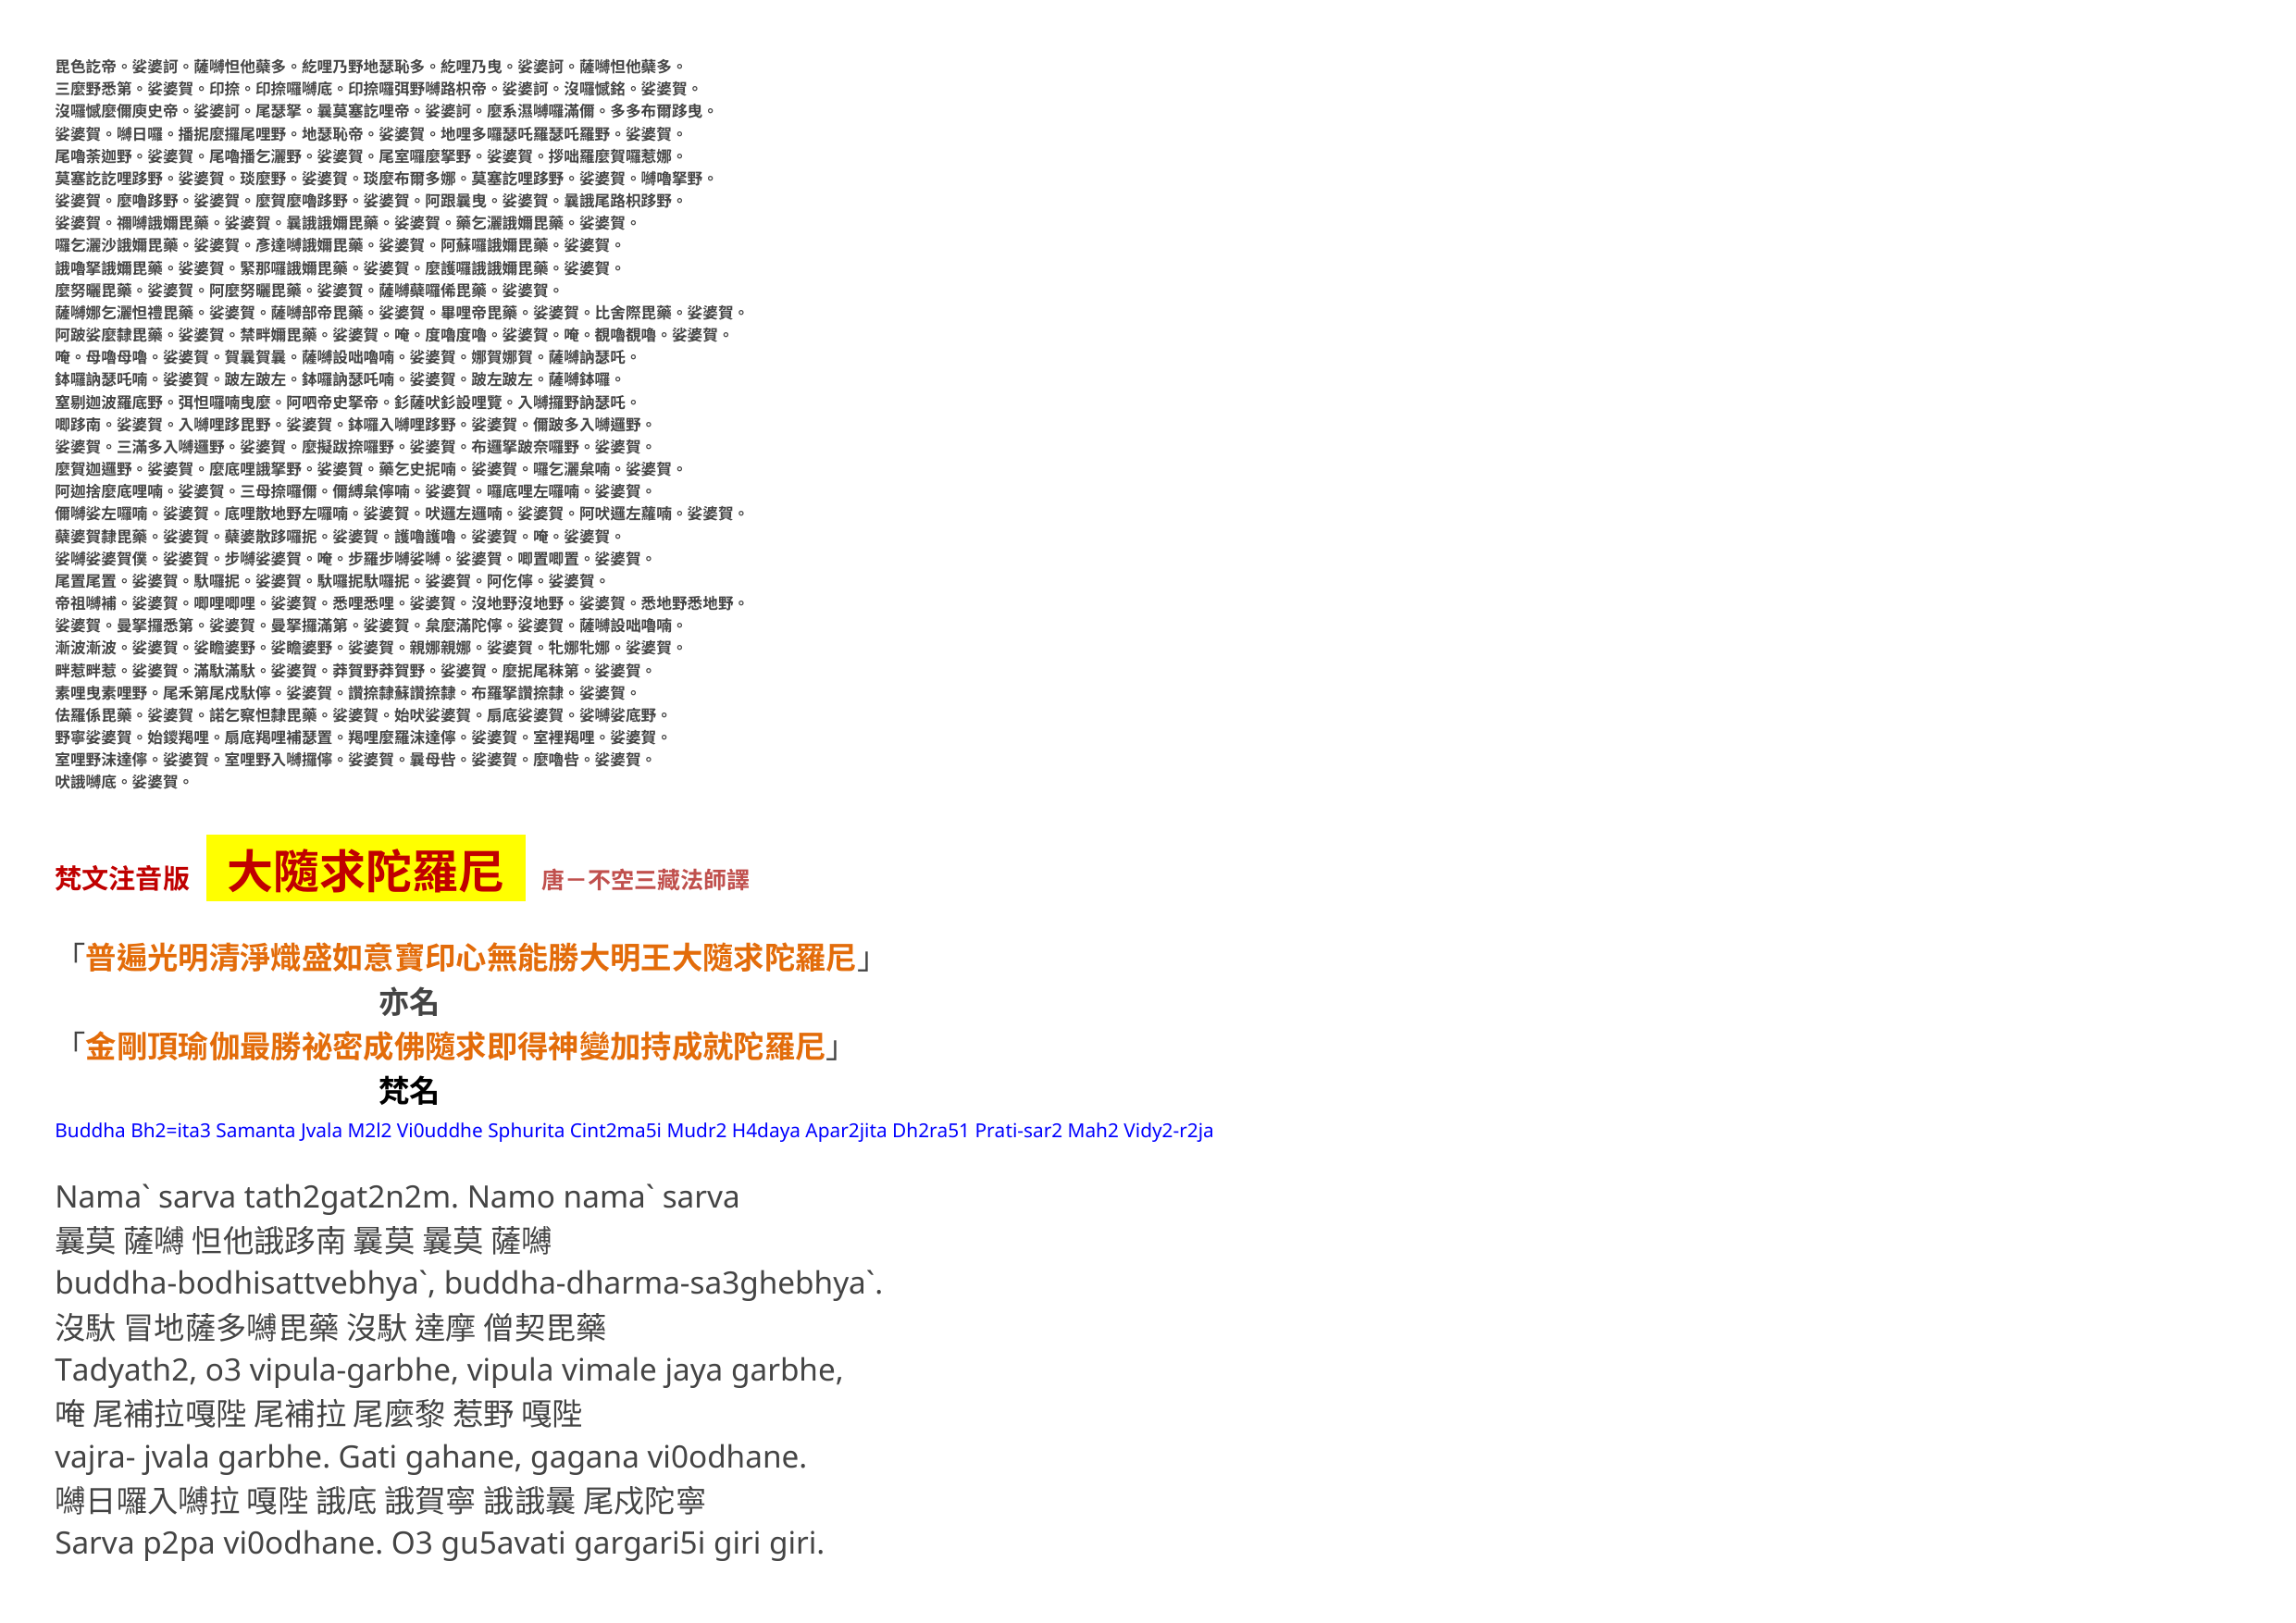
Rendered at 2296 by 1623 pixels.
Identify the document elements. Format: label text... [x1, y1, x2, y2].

text Buddha Bh2=ita3 Samanta Jvala M2l2 Vi0uddhe Sphurita Cint2ma5i Mudr2 H4daya Apar2jita Dh2ra51 Prati-sar2 Mah2 Vidy2-r2ja [55, 1111, 2240, 1143]
text 窒剔迦波羅底野。弭怛囉喃曳麼。阿呬帝史拏帝。釤薩吠釤設哩覽。入嚩攞野訥瑟吒。 [55, 390, 2240, 413]
text 麼努曬毘藥。娑婆賀。阿麼努曬毘藥。娑婆賀。薩嚩蘗囉俙毘藥。娑婆賀。 [55, 279, 2240, 301]
text 娑婆賀。曼拏攞悉第。娑婆賀。曼拏攞滿第。娑婆賀。枲麼滿陀儜。娑婆賀。薩嚩設咄嚕喃。 [55, 613, 2240, 636]
text 唧跢南。娑婆賀。入嚩哩跢毘野。娑婆賀。鉢囉入嚩哩跢野。娑婆賀。儞跛多入嚩邏野。 [55, 413, 2240, 435]
text 漸波漸波。娑婆賀。娑瞻婆野。娑瞻婆野。娑婆賀。親娜親娜。娑婆賀。牝娜牝娜。娑婆賀。 [55, 636, 2240, 659]
text 娑嚩娑婆賀僕。娑婆賀。步嚩娑婆賀。唵。步羅步嚩娑嚩。娑婆賀。唧置唧置。娑婆賀。 [55, 547, 2240, 569]
text 「普遍光明清淨熾盛如意寶印心無能勝大明王大隨求陀羅尼」 [55, 933, 2240, 978]
text Nama` sarva tath2gat2n2m. Namo nama` sarva [55, 1174, 2240, 1217]
text 娑婆賀。嚩日囉。播抳麼攞尾哩野。地瑟恥帝。娑婆賀。地哩多囉瑟吒羅瑟吒羅野。娑婆賀。 [55, 122, 2240, 144]
text 嚩日囉入嚩拉 嘎陛 誐底 誐賀寧 誐誐曩 尾戍陀寧 [55, 1477, 2240, 1521]
text 誐嚕拏誐嬭毘藥。娑婆賀。緊那囉誐嬭毘藥。娑婆賀。麼護囉誐誐嬭毘藥。娑婆賀。 [55, 256, 2240, 279]
text 鉢囉訥瑟吒喃。娑婆賀。跛左跛左。鉢囉訥瑟吒喃。娑婆賀。跛左跛左。薩嚩鉢囉。 [55, 367, 2240, 390]
text Tadyath2, o3 vipula-garbhe, vipula vimale jaya garbhe, [55, 1348, 2240, 1390]
text 素哩曳素哩野。尾禾第尾戍馱儜。娑婆賀。讚捺隸蘇讚捺隸。布羅拏讚捺隸。娑婆賀。 [55, 681, 2240, 703]
text 儞嚩娑左囉喃。娑婆賀。底哩散地野左囉喃。娑婆賀。吠邏左邏喃。娑婆賀。阿吠邏左蘿喃。娑婆賀。 [55, 502, 2240, 525]
text 娑婆賀。禰嚩誐嬭毘藥。娑婆賀。曩誐誐嬭毘藥。娑婆賀。藥乞灑誐嬭毘藥。娑婆賀。 [55, 211, 2240, 233]
text 尾嚕荼迦野。娑婆賀。尾嚕播乞灑野。娑婆賀。尾室囉麼拏野。娑婆賀。拶咄羅麼賀囉惹娜。 [55, 144, 2240, 167]
text 娑婆賀。三滿多入嚩邏野。娑婆賀。麼擬跋捺囉野。娑婆賀。布邏拏跛奈囉野。娑婆賀。 [55, 435, 2240, 457]
text 阿迦捨麼底哩喃。娑婆賀。三母捺囉儞。儞縛枲儜喃。娑婆賀。囉底哩左囉喃。娑婆賀。 [55, 479, 2240, 502]
text vajra- jvala garbhe. Gati gahane, gagana vi0odhane. [55, 1434, 2240, 1477]
text 唵 尾補拉嘎陛 尾補拉 尾麼黎 惹野 嘎陛 [55, 1390, 2240, 1434]
text buddha-bodhisattvebhya`, buddha-dharma-sa3ghebhya`. [55, 1261, 2240, 1303]
text 毘色訖帝。娑婆訶。薩嚩怛他蘗多。紇哩乃野地瑟恥多。紇哩乃曳。娑婆訶。薩嚩怛他蘗多。 [55, 55, 2240, 77]
text 佉羅係毘藥。娑婆賀。諾乞察怛隸毘藥。娑婆賀。始吠娑婆賀。扇底娑婆賀。娑嚩娑底野。 [55, 703, 2240, 725]
text Sarva p2pa vi0odhane. O3 gu5avati gargari5i giri giri. [55, 1521, 2240, 1563]
text 「金剛頂瑜伽最勝祕密成佛隨求即得神變加持成就陀羅尼」 [55, 1022, 2240, 1067]
text 梵文注音版 大隨求陀羅尼 唐－不空三藏法師譯 [55, 835, 206, 901]
text 曩莫 薩嚩 怛他誐跢南 曩莫 曩莫 薩嚩 [55, 1217, 2240, 1261]
text 阿跛娑麼隸毘藥。娑婆賀。禁畔嬭毘藥。娑婆賀。唵。度嚕度嚕。娑婆賀。唵。覩嚕覩嚕。娑婆賀。 [55, 323, 2240, 345]
text 畔惹畔惹。娑婆賀。滿馱滿馱。娑婆賀。莽賀野莽賀野。娑婆賀。麼抳尾秣第。娑婆賀。 [55, 659, 2240, 681]
text 沒囉憾麼儞庾史帝。娑婆訶。尾瑟拏。曩莫塞訖哩帝。娑婆訶。麼系濕嚩囉滿儞。多多布爾跢曳。 [55, 99, 2240, 122]
text 囉乞灑沙誐嬭毘藥。娑婆賀。彥達嚩誐嬭毘藥。娑婆賀。阿蘇囉誐嬭毘藥。娑婆賀。 [55, 233, 2240, 256]
text 野寧娑婆賀。始鑁羯哩。扇底羯哩補瑟置。羯哩麼羅沫達儜。娑婆賀。室裡羯哩。娑婆賀。 [55, 725, 2240, 748]
text 薩嚩娜乞灑怛禮毘藥。娑婆賀。薩嚩部帝毘藥。娑婆賀。畢哩帝毘藥。娑婆賀。比舍際毘藥。娑婆賀。 [55, 301, 2240, 323]
text 莫塞訖訖哩跢野。娑婆賀。琰麼野。娑婆賀。琰麼布爾多娜。莫塞訖哩跢野。娑婆賀。嚩嚕拏野。 [55, 167, 2240, 189]
text 帝祖嚩補。娑婆賀。唧哩唧哩。娑婆賀。悉哩悉哩。娑婆賀。沒地野沒地野。娑婆賀。悉地野悉地野。 [55, 591, 2240, 613]
text 梵名 [55, 1067, 2240, 1111]
text 尾置尾置。娑婆賀。馱囉抳。娑婆賀。馱囉抳馱囉抳。娑婆賀。阿仡儜。娑婆賀。 [55, 569, 2240, 591]
text 麼賀迦邏野。娑婆賀。麼底哩誐拏野。娑婆賀。藥乞史抳喃。娑婆賀。囉乞灑枲喃。娑婆賀。 [55, 457, 2240, 479]
text 梵文注音版 大隨求陀羅尼 唐－不空三藏法師譯 [526, 835, 2240, 901]
text 蘗婆賀隸毘藥。娑婆賀。蘗婆散跢囉抳。娑婆賀。護嚕護嚕。娑婆賀。唵。娑婆賀。 [55, 525, 2240, 547]
text 娑婆賀。麼嚕跢野。娑婆賀。麼賀麼嚕跢野。娑婆賀。阿跟曩曳。娑婆賀。曩誐尾路枳跢野。 [55, 189, 2240, 211]
text 三麼野悉第。娑婆賀。印捺。印捺囉嚩底。印捺囉弭野嚩路枳帝。娑婆訶。沒囉憾銘。娑婆賀。 [55, 77, 2240, 99]
text 唵。母嚕母嚕。娑婆賀。賀曩賀曩。薩嚩設咄嚕喃。娑婆賀。娜賀娜賀。薩嚩訥瑟吒。 [55, 345, 2240, 367]
text 吠誐嚩底。娑婆賀。 [55, 770, 2240, 793]
text 室哩野沫達儜。娑婆賀。室哩野入嚩攞儜。娑婆賀。曩母呰。娑婆賀。麼嚕呰。娑婆賀。 [55, 748, 2240, 770]
text 亦名 [55, 978, 2240, 1022]
text 沒馱 冒地薩多嚩毘藥 沒馱 達摩 僧契毘藥 [55, 1303, 2240, 1348]
